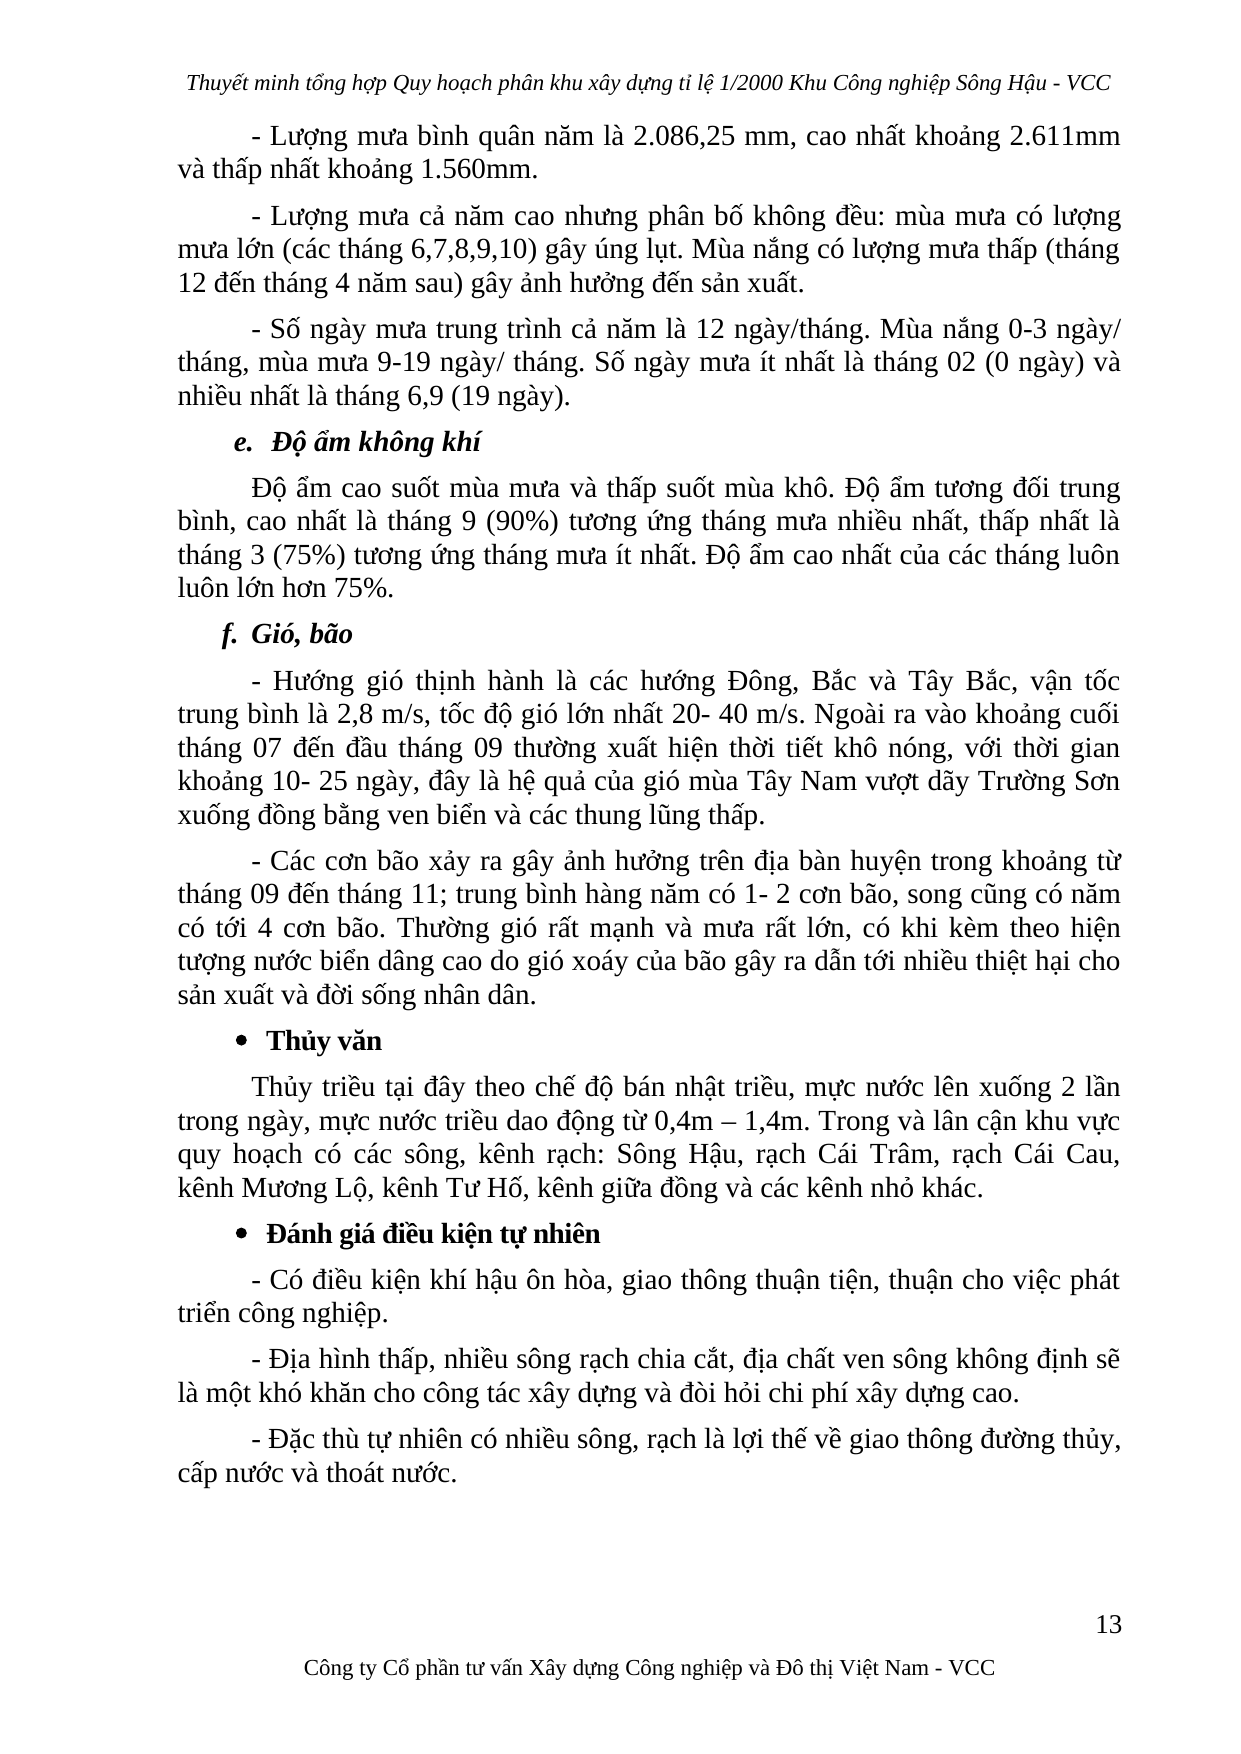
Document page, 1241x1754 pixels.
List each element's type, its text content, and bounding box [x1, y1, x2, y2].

list Độ ẩm không khí [177, 424, 1122, 457]
text - Lượng mưa bình quân năm là 2.086,25 mm, cao nhất khoảng 2.611mm và thấp nhất khoảng 1.560mm. [177, 118, 1122, 185]
list Thủy văn [177, 1023, 1122, 1057]
text - Có điều kiện khí hậu ôn hòa, giao thông thuận tiện, thuận cho việc phát triển công nghiệp. [177, 1262, 1122, 1329]
text Độ ẩm cao suốt mùa mưa và thấp suốt mùa khô. Độ ẩm tương đối trung bình, cao nhất là tháng 9 (90%) tương ứng tháng mưa nhiều nhất, thấp nhất là tháng 3 (75%) tương ứng tháng mưa ít nhất. Độ ẩm cao nhất của các tháng luôn luôn lớn hơn 75%. [177, 470, 1122, 604]
text - Địa hình thấp, nhiều sông rạch chia cắt, địa chất ven sông không định sẽ là một khó khăn cho công tác xây dựng và đòi hỏi chi phí xây dựng cao. [177, 1342, 1122, 1409]
text - Các cơn bão xảy ra gây ảnh hưởng trên địa bàn huyện trong khoảng từ tháng 09 đến tháng 11; trung bình hàng năm có 1- 2 cơn bão, song cũng có năm có tới 4 cơn bão. Thường gió rất mạnh và mưa rất lớn, có khi kèm theo hiện tượng nước biển dâng cao do gió xoáy của bão gây ra dẫn tới nhiều thiệt hại cho sản xuất và đời sống nhân dân. [177, 843, 1122, 1011]
text - Số ngày mưa trung trình cả năm là 12 ngày/tháng. Mùa nắng 0-3 ngày/ tháng, mùa mưa 9-19 ngày/ tháng. Số ngày mưa ít nhất là tháng 02 (0 ngày) và nhiều nhất là tháng 6,9 (19 ngày). [177, 311, 1122, 411]
text Thủy triều tại đây theo chế độ bán nhật triều, mực nước lên xuống 2 lần trong ngày, mực nước triều dao động từ 0,4m – 1,4m. Trong và lân cận khu vực quy hoạch có các sông, kênh rạch: Sông Hậu, rạch Cái Trâm, rạch Cái Cau, kênh Mương Lộ, kênh Tư Hố, kênh giữa đồng và các kênh nhỏ khác. [177, 1069, 1122, 1203]
text - Hướng gió thịnh hành là các hướng Đông, Bắc và Tây Bắc, vận tốc trung bình là 2,8 m/s, tốc độ gió lớn nhất 20- 40 m/s. Ngoài ra vào khoảng cuối tháng 07 đến đầu tháng 09 thường xuất hiện thời tiết khô nóng, với thời gian khoảng 10- 25 ngày, đây là hệ quả của gió mùa Tây Nam vượt dãy Trường Sơn xuống đồng bằng ven biển và các thung lũng thấp. [177, 663, 1122, 830]
list Gió, bão [177, 617, 1122, 650]
text - Lượng mưa cả năm cao nhưng phân bố không đều: mùa mưa có lượng mưa lớn (các tháng 6,7,8,9,10) gây úng lụt. Mùa nắng có lượng mưa thấp (tháng 12 đến tháng 4 năm sau) gây ảnh hưởng đến sản xuất. [177, 198, 1122, 298]
list Đánh giá điều kiện tự nhiên [177, 1216, 1122, 1249]
text - Đặc thù tự nhiên có nhiều sông, rạch là lợi thế về giao thông đường thủy, cấp nước và thoát nước. [177, 1421, 1122, 1488]
